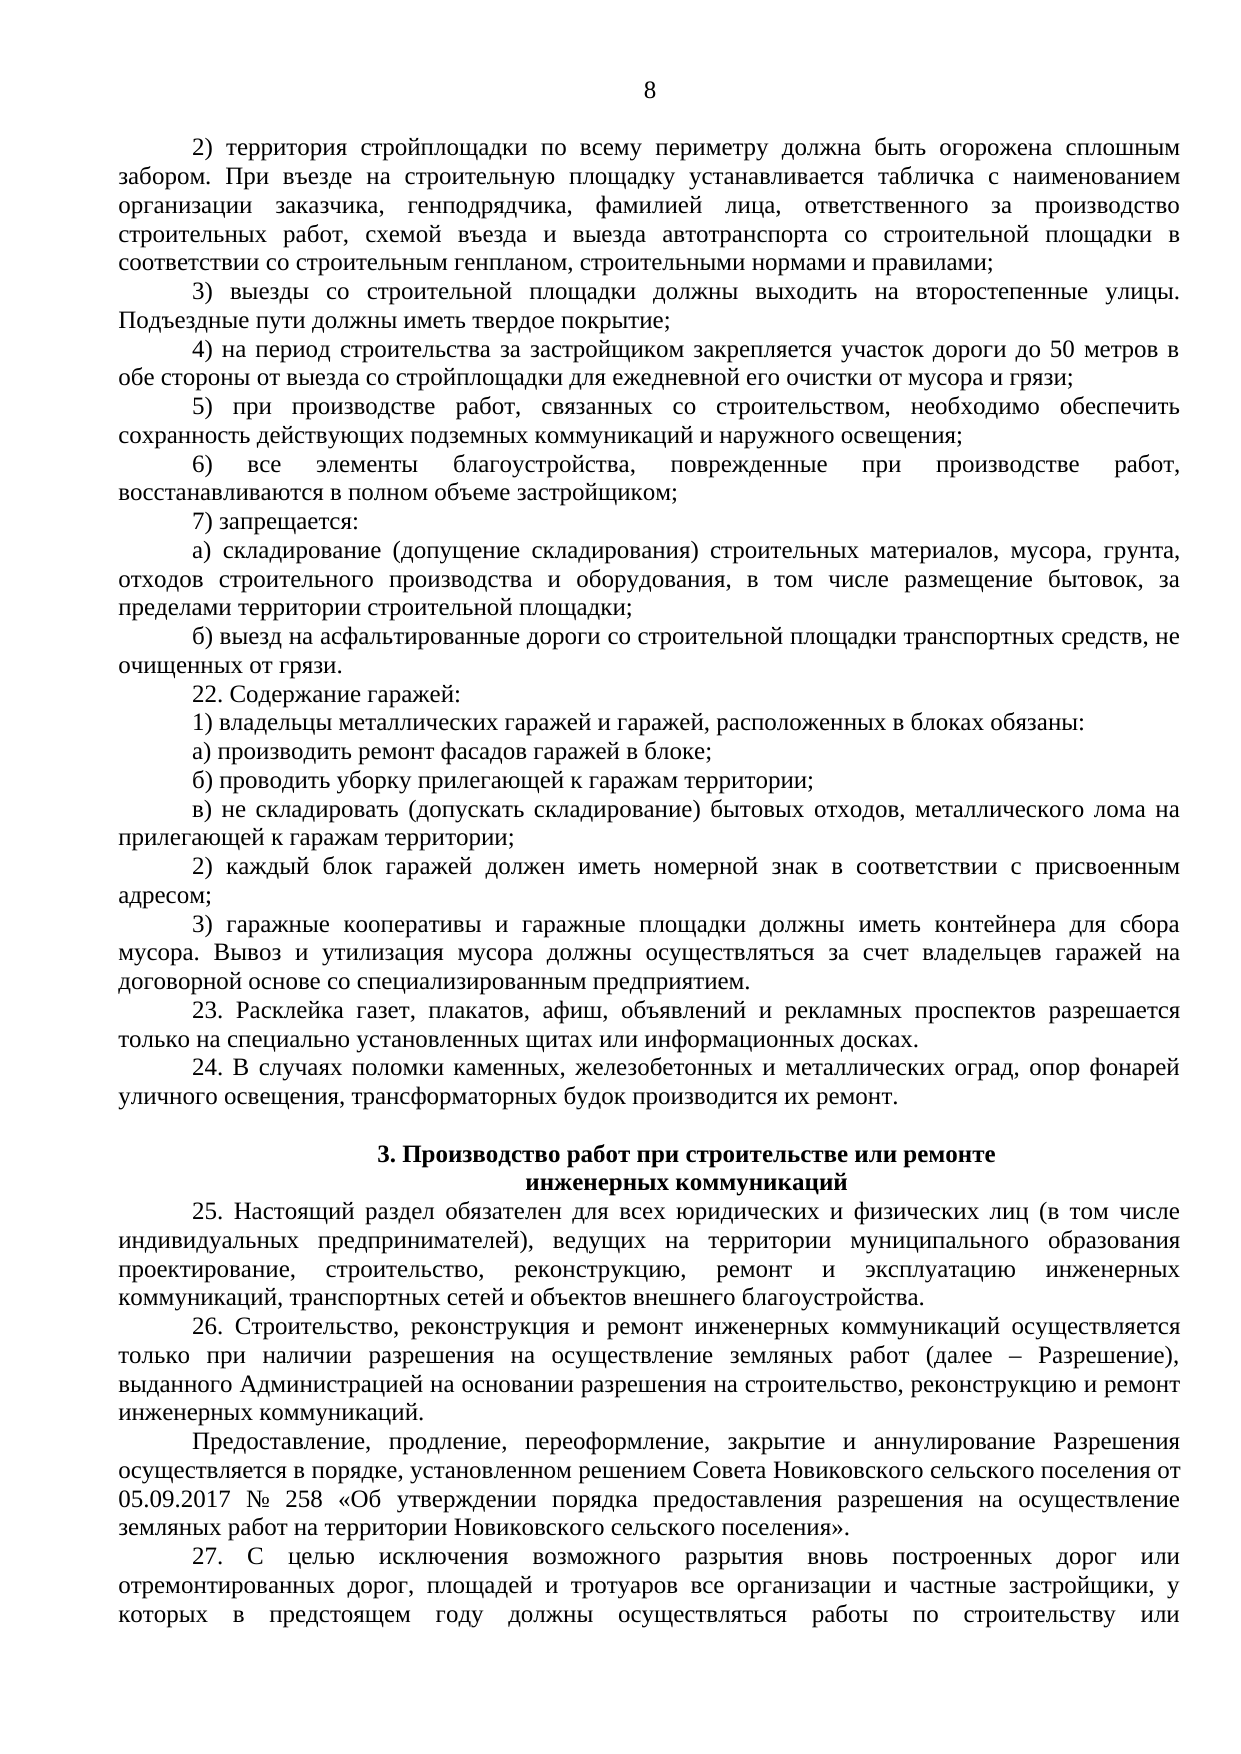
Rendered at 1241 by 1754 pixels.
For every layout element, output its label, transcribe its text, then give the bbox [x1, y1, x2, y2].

text 5) при производстве работ, связанных со строительством, необходимо обеспечить сохранность действующих подземных коммуникаций и наружного освещения; [118, 391, 1181, 449]
text 3. Производство работ при строительстве или ремонте [118, 1139, 1181, 1167]
text 6) все элементы благоустройства, поврежденные при производстве работ, восстанавливаются в полном объеме застройщиком; [118, 449, 1181, 506]
text а) производить ремонт фасадов гаражей в блоке; [118, 736, 1181, 765]
text 23. Расклейка газет, плакатов, афиш, объявлений и рекламных проспектов разрешается только на специально установленных щитах или информационных досках. [118, 995, 1181, 1052]
text 3) выезды со строительной площадки должны выходить на второстепенные улицы. Подъездные пути должны иметь твердое покрытие; [118, 276, 1181, 334]
text 7) запрещается: [118, 506, 1181, 535]
text инженерных коммуникаций [118, 1167, 1181, 1196]
text 2) каждый блок гаражей должен иметь номерной знак в соответствии с присвоенным адресом; [118, 851, 1181, 909]
text Предоставление, продление, переоформление, закрытие и аннулирование Разрешения осуществляется в порядке, установленном решением Совета Новиковского сельского поселения от 05.09.2017 № 258 «Об утверждении порядка предоставления разрешения на осуществление земляных работ на территории Новиковского сельского поселения». [118, 1426, 1181, 1541]
text 4) на период строительства за застройщиком закрепляется участок дороги до в обе стороны от выезда со стройплощадки для ежедневной его очистки от мусора и грязи; [118, 334, 1181, 391]
text в) не складировать (допускать складирование) бытовых отходов, металлического лома на прилегающей к гаражам территории; [118, 794, 1181, 851]
text 1) владельцы металлических гаражей и гаражей, расположенных в блоках обязаны: [118, 707, 1181, 736]
text б) выезд на асфальтированные дороги со строительной площадки транспортных средств, не очищенных от грязи. [118, 621, 1181, 679]
text 22. Содержание гаражей: [118, 679, 1181, 707]
text а) складирование (допущение складирования) строительных материалов, мусора, грунта, отходов строительного производства и оборудования, в том числе размещение бытовок, за пределами территории строительной площадки; [118, 535, 1181, 621]
text 25. Настоящий раздел обязателен для всех юридических и физических лиц (в том числе индивидуальных предпринимателей), ведущих на территории муниципального образования проектирование, строительство, реконструкцию, ремонт и эксплуатацию инженерных коммуникаций, транспортных сетей и объектов внешнего благоустройства. [118, 1196, 1181, 1311]
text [118, 1541, 1181, 1627]
text 3) гаражные кооперативы и гаражные площадки должны иметь контейнера для сбора мусора. Вывоз и утилизация мусора должны осуществляться за счет владельцев гаражей на договорной основе со специализированным предприятием. [118, 909, 1181, 995]
text 26. Строительство, реконструкция и ремонт инженерных коммуникаций осуществляется только при наличии разрешения на осуществление земляных работ (далее – Разрешение), выданного Администрацией на основании разрешения на строительство, реконструкцию и ремонт инженерных коммуникаций. [118, 1311, 1181, 1426]
text б) проводить уборку прилегающей к гаражам территории; [118, 765, 1181, 794]
text 24. В случаях поломки каменных, железобетонных и металлических оград, опор фонарей уличного освещения, трансформаторных будок производится их ремонт. [118, 1052, 1181, 1110]
text 2) территория стройплощадки по всему периметру должна быть огорожена сплошным забором. При въезде на строительную площадку устанавливается табличка с наименованием организации заказчика, генподрядчика, фамилией лица, ответственного за производство строительных работ, схемой въезда и выезда автотранспорта со строительной площадки в соответствии со строительным генпланом, строительными нормами и правилами; [118, 132, 1181, 276]
